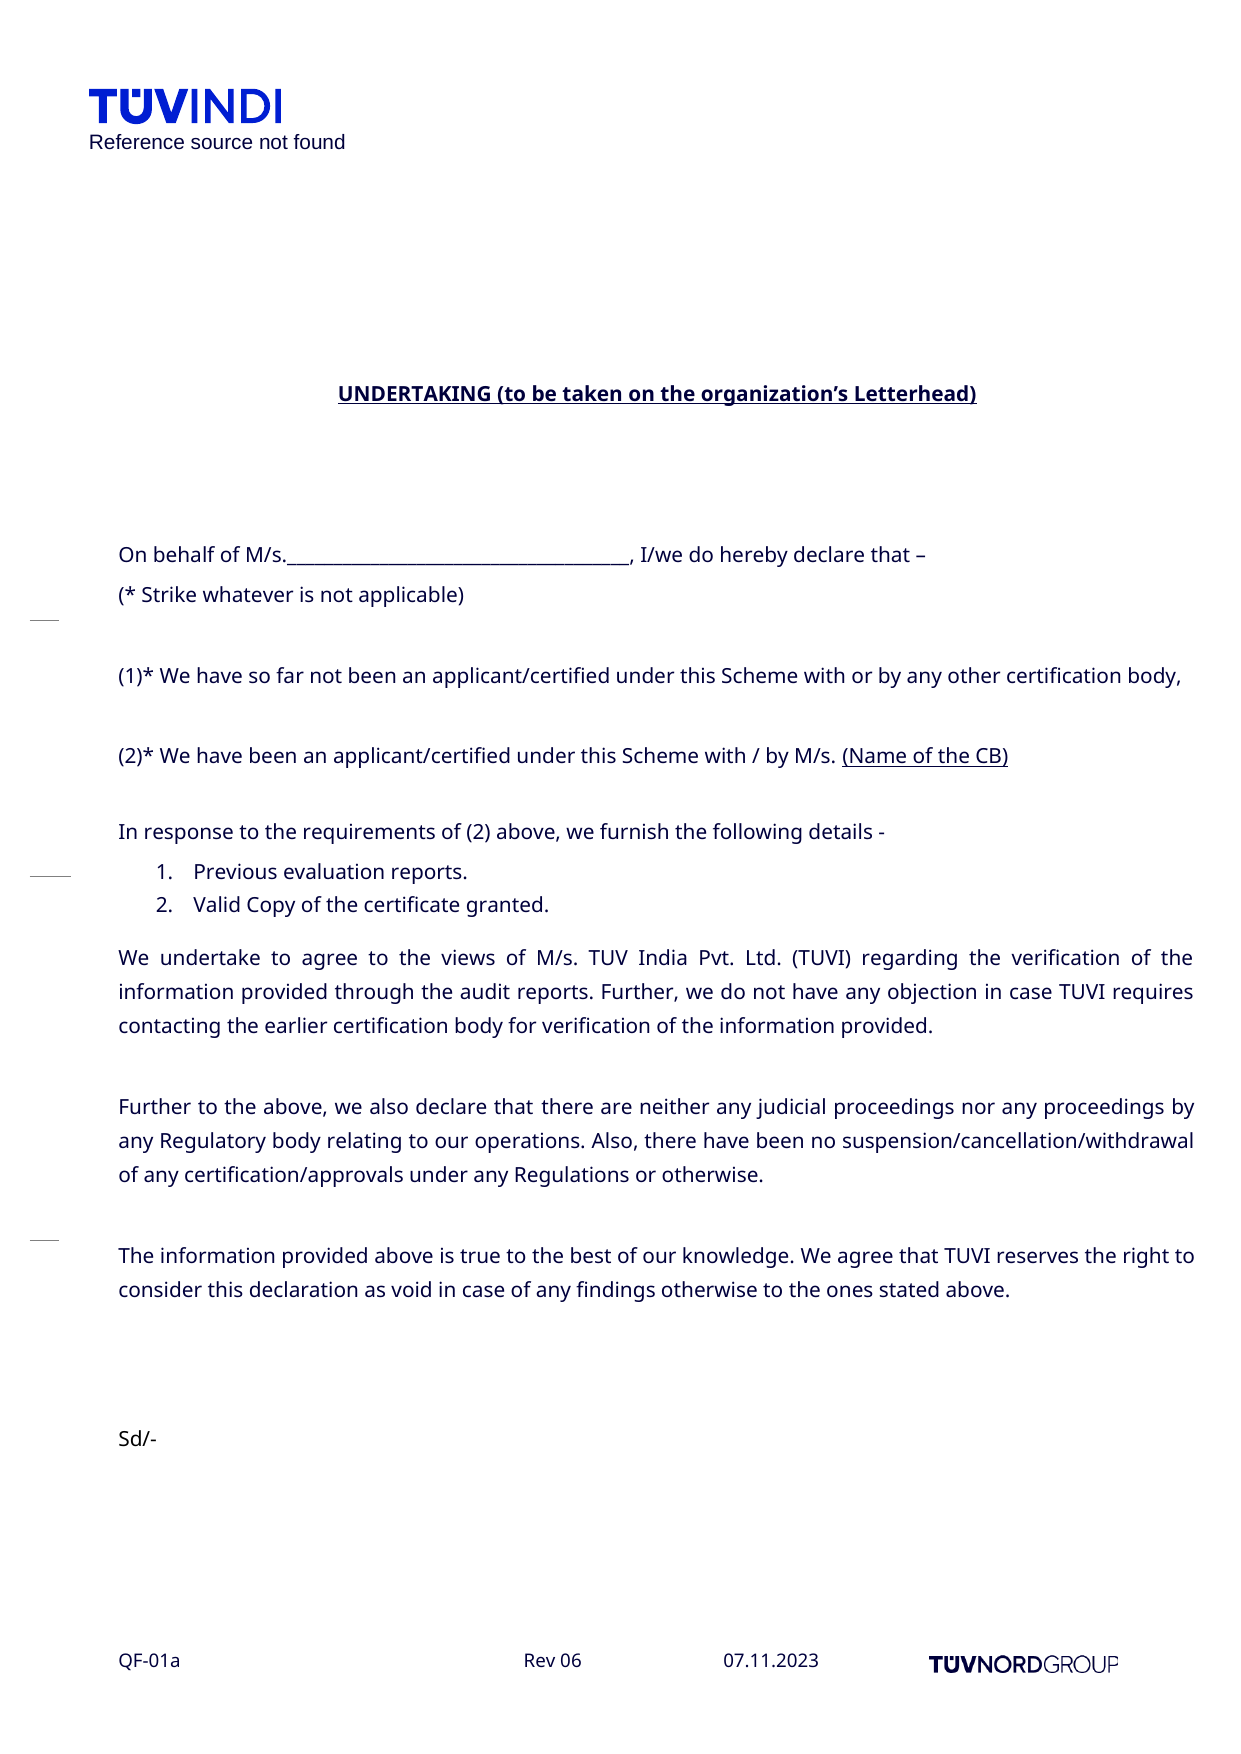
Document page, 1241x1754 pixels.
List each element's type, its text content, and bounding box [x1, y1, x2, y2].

list Previous evaluation reports. [156, 857, 1196, 886]
list Valid Copy of the certificate granted. [156, 890, 1196, 918]
text The information provided above is true to the best of our knowledge. We agree that TUVI reserves the right to consider this declaration as void in case of any findings otherwise to the ones stated above. [118, 1241, 1196, 1303]
text Further to the above, we also declare that there are neither any judicial proceedings nor any proceedings by any Regulatory body relating to our operations. Also, there have been no suspension/cancellation/withdrawal of any certification/approvals under any Regulations or otherwise. [118, 1092, 1196, 1188]
text Sd/- [118, 1424, 1131, 1453]
text On behalf of M/s._____________________________________, I/we do hereby declare that – [118, 540, 1196, 568]
text UNDERTAKING (to be taken on the organization’s Letterhead) [118, 379, 1196, 407]
text In response to the requirements of (2) above, we furnish the following details - [118, 817, 1196, 845]
text (1)* We have so far not been an applicant/certified under this Scheme with or by any other certification body, [118, 661, 1196, 689]
text (* Strike whatever is not applicable) [118, 580, 1196, 609]
text We undertake to agree to the views of M/s. TUV India Pvt. Ltd. (TUVI) regarding the verification of the information provided through the audit reports. Further, we do not have any objection in case TUVI requires contacting the earlier certification body for verification of the information provided. [118, 943, 1196, 1040]
text (2)* We have been an applicant/certified under this Scheme with / by M/s. (Name of the CB) [118, 742, 1196, 770]
picture [929, 1655, 1118, 1673]
